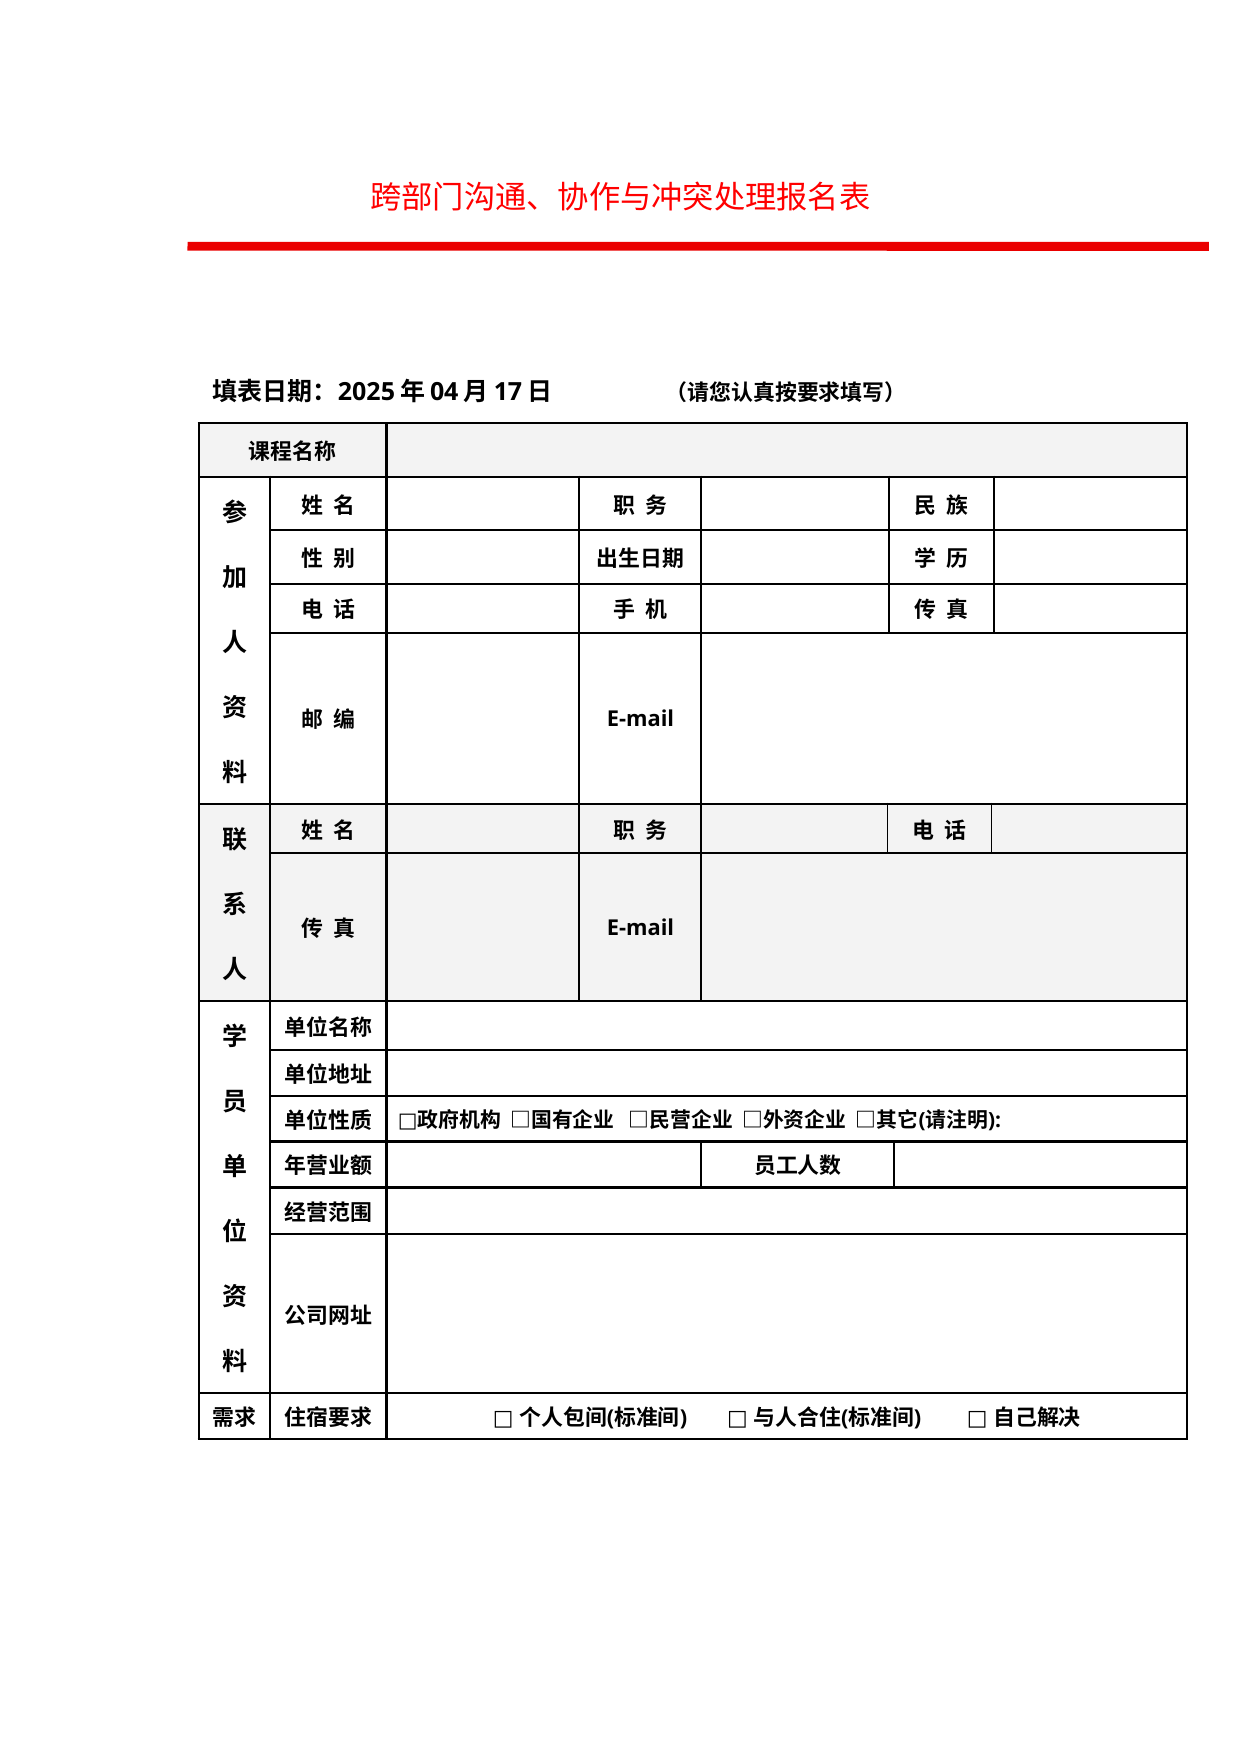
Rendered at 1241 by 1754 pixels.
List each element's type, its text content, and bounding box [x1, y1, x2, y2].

table_cell [702, 854, 1186, 1000]
table_cell [388, 854, 578, 1000]
table_cell [388, 1235, 1186, 1392]
table_cell 传 真 [271, 854, 385, 1000]
table_cell [388, 1189, 1186, 1233]
table_cell 经营范围 [271, 1189, 385, 1233]
table_header [388, 424, 1186, 476]
table_cell [388, 805, 578, 852]
table_cell 单位性质 [271, 1097, 385, 1140]
table_cell [702, 805, 887, 852]
table_cell 年营业额 [271, 1143, 385, 1186]
table_cell 手 机 [580, 585, 700, 632]
table_cell 电 话 [271, 585, 385, 632]
table_cell [388, 531, 578, 582]
table_cell 联 系 人 [200, 805, 269, 1000]
table_cell 民 族 [890, 478, 993, 529]
table_cell [995, 531, 1186, 582]
table_cell □政府机构 □国有企业 □民营企业 □外资企业 □其它(请注明): [388, 1097, 1186, 1140]
table_cell 姓 名 [271, 478, 385, 529]
table_cell 需求 [200, 1394, 269, 1438]
table_cell 学 员 单 位 资 料 [200, 1002, 269, 1392]
table_cell 出生日期 [580, 531, 700, 582]
table_cell 职 务 [580, 478, 700, 529]
table_cell □ 个人包间(标准间) □ 与人合住(标准间) □ 自己解决 [388, 1394, 1186, 1438]
table_cell 住宿要求 [271, 1394, 385, 1438]
table_cell 电 话 [888, 805, 991, 852]
table_cell [702, 531, 888, 582]
table_cell [388, 634, 578, 803]
table_cell 传 真 [890, 585, 993, 632]
table_cell [388, 1002, 1186, 1049]
table_cell 单位地址 [271, 1051, 385, 1095]
table_cell [702, 478, 888, 529]
table_cell [388, 478, 578, 529]
table_cell 性 别 [271, 531, 385, 582]
table_header 课程名称 [200, 424, 385, 476]
table_cell [388, 585, 578, 632]
table_cell [995, 478, 1186, 529]
table_cell 公司网址 [271, 1235, 385, 1392]
table_cell [992, 805, 1186, 852]
table_cell [388, 1143, 700, 1186]
text 跨部门沟通、协作与冲突处理报名表 [187, 162, 1053, 227]
table_cell E-mail [580, 634, 700, 803]
table_cell [388, 1051, 1186, 1095]
table_cell 员工人数 [702, 1143, 893, 1186]
table_cell [702, 585, 888, 632]
table_cell [702, 634, 1186, 803]
table_cell E-mail [580, 854, 700, 1000]
table_cell 单位名称 [271, 1002, 385, 1049]
table_cell 学 历 [890, 531, 993, 582]
text 填表日期：2025年04月17日 （请您认真按要求填写） [187, 357, 1053, 422]
table_cell 姓 名 [271, 805, 385, 852]
table_cell 职 务 [580, 805, 700, 852]
table_cell [895, 1143, 1186, 1186]
table_cell 参加人资料 [200, 478, 269, 803]
table_cell 邮 编 [271, 634, 385, 803]
table_cell [995, 585, 1186, 632]
